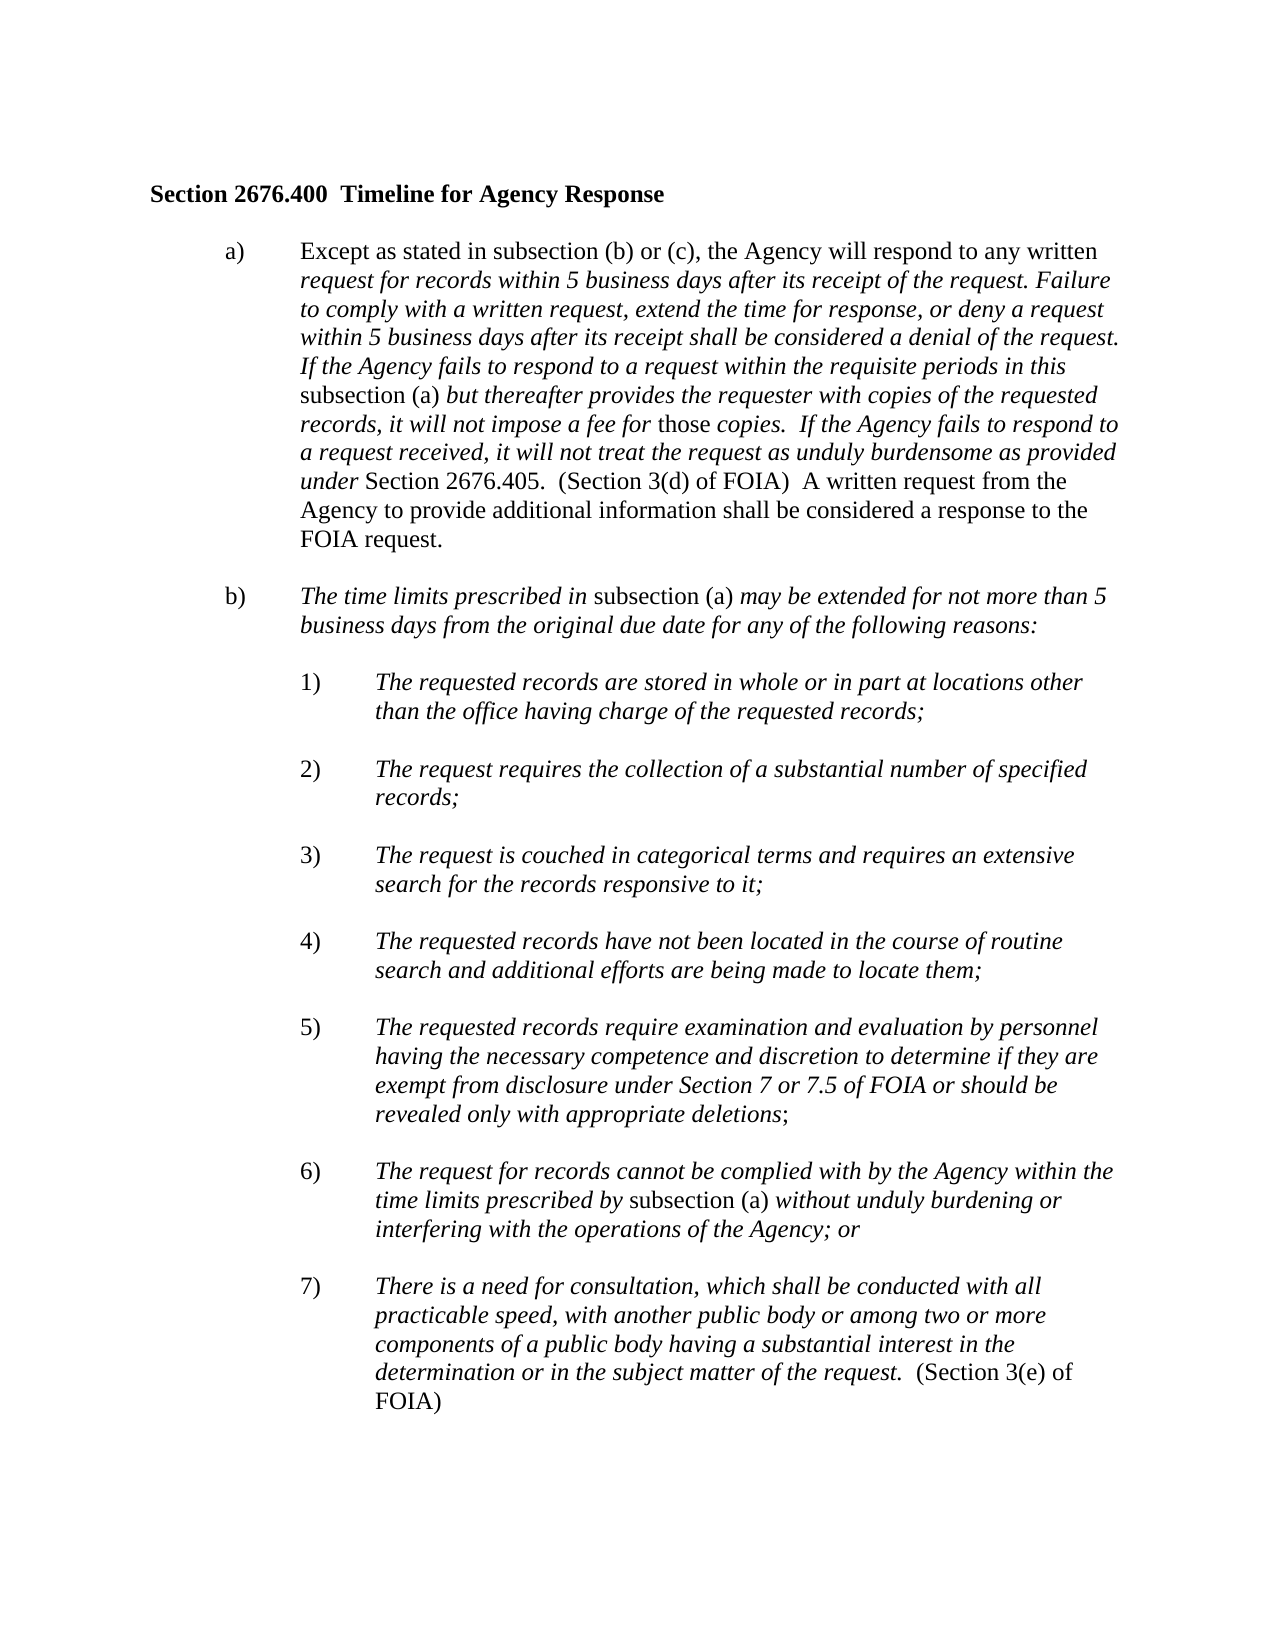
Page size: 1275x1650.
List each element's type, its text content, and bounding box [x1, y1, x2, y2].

text 5) The requested records require examination and evaluation by personnel having the necessary competence and discretion to determine if they are exempt from disclosure under Section 7 or 7.5 of FOIA or should be revealed only with appropriate deletions; [300, 1012, 1125, 1127]
text Section 2676.400 Timeline for Agency Response [150, 179, 1125, 207]
text b) The time limits prescribed in subsection (a) may be extended for not more than 5 business days from the original due date for any of the following reasons: [225, 581, 1125, 639]
text 3) The request is couched in categorical terms and requires an extensive search for the records responsive to it; [300, 840, 1125, 897]
text 6) The request for records cannot be complied with by the Agency within the time limits prescribed by subsection (a) without unduly burdening or interfering with the operations of the Agency; or [300, 1156, 1125, 1242]
text 4) The requested records have not been located in the course of routine search and additional efforts are being made to locate them; [300, 926, 1125, 984]
text a) Except as stated in subsection (b) or (c), the Agency will respond to any written request for records within 5 business days after its receipt of the request. Failure to comply with a written request, extend the time for response, or deny a request within 5 business days after its receipt shall be considered a denial of the request. If the Agency fails to respond to a request within the requisite periods in this subsection (a) but thereafter provides the requester with copies of the requested records, it will not impose a fee for those copies. If the Agency fails to respond to a request received, it will not treat the request as unduly burdensome as provided under Section 2676.405. (Section 3(d) of FOIA) A written request from the Agency to provide additional information shall be considered a response to the FOIA request. [225, 236, 1125, 552]
text 7) There is a need for consultation, which shall be conducted with all practicable speed, with another public body or among two or more components of a public body having a substantial interest in the determination or in the subject matter of the request. (Section 3(e) of FOIA) [300, 1271, 1125, 1415]
text 1) The requested records are stored in whole or in part at locations other than the office having charge of the requested records; [300, 667, 1125, 725]
text 2) The request requires the collection of a substantial number of specified records; [300, 754, 1125, 811]
